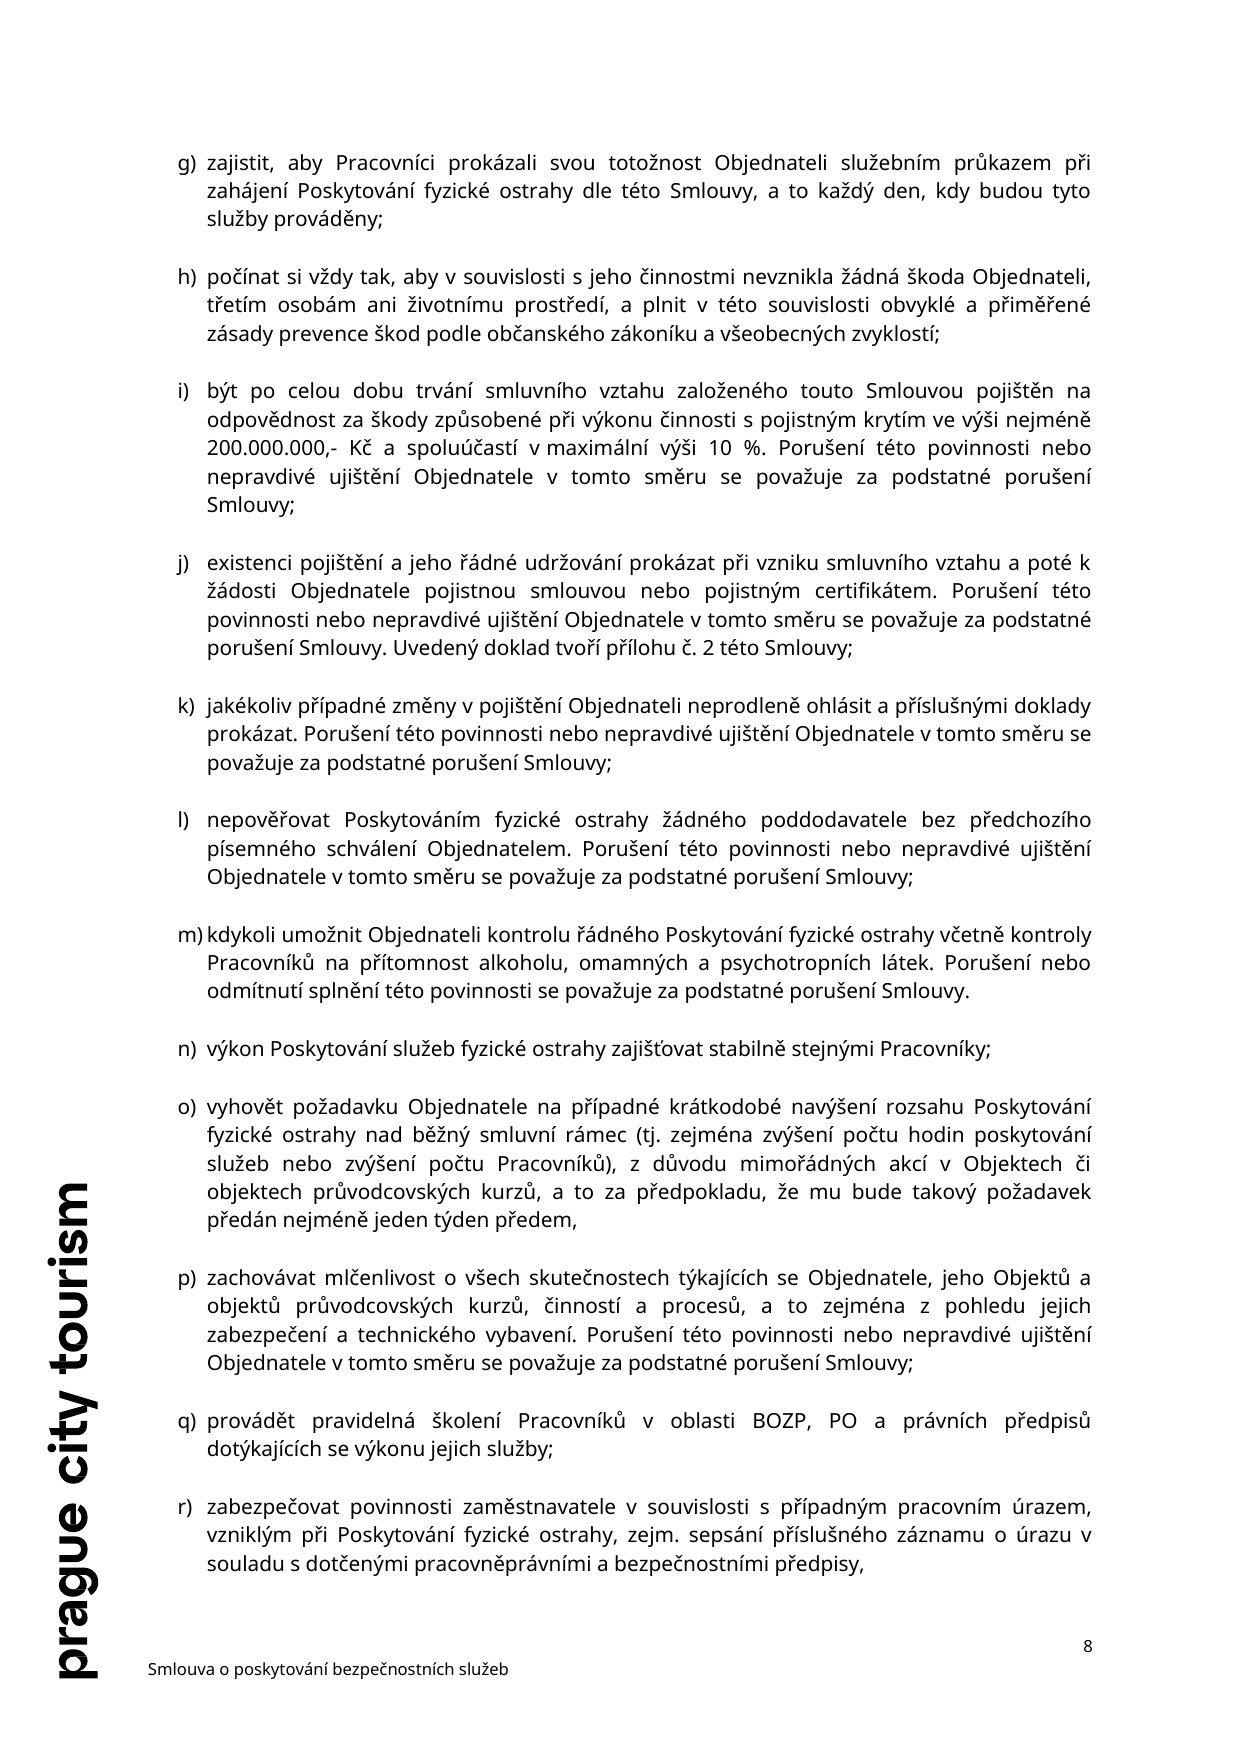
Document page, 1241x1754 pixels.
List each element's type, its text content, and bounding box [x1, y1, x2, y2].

list existenci pojištění a jeho řádné udržování prokázat při vzniku smluvního vztahu a poté k žádosti Objednatele pojistnou smlouvou nebo pojistným certifikátem. Porušení této povinnosti nebo nepravdivé ujištění Objednatele v tomto směru se považuje za podstatné porušení Smlouvy. Uvedený doklad tvoří přílohu č. 2 této Smlouvy; [177, 548, 1093, 662]
list jakékoliv případné změny v pojištění Objednateli neprodleně ohlásit a příslušnými doklady prokázat. Porušení této povinnosti nebo nepravdivé ujištění Objednatele v tomto směru se považuje za podstatné porušení Smlouvy; [177, 691, 1093, 776]
list zachovávat mlčenlivost o všech skutečnostech týkajících se Objednatele, jeho Objektů a objektů průvodcovských kurzů, činností a procesů, a to zejména z pohledu jejich zabezpečení a technického vybavení. Porušení této povinnosti nebo nepravdivé ujištění Objednatele v tomto směru se považuje za podstatné porušení Smlouvy; [177, 1263, 1093, 1377]
list nepověřovat Poskytováním fyzické ostrahy žádného poddodavatele bez předchozího písemného schválení Objednatelem. Porušení této povinnosti nebo nepravdivé ujištění Objednatele v tomto směru se považuje za podstatné porušení Smlouvy; [177, 805, 1093, 891]
list vyhovět požadavku Objednatele na případné krátkodobé navýšení rozsahu Poskytování fyzické ostrahy nad běžný smluvní rámec (tj. zejména zvýšení počtu hodin poskytování služeb nebo zvýšení počtu Pracovníků), z důvodu mimořádných akcí v Objektech či objektech průvodcovských kurzů, a to za předpokladu, že mu bude takový požadavek předán nejméně jeden týden předem, [177, 1092, 1093, 1234]
list výkon Poskytování služeb fyzické ostrahy zajišťovat stabilně stejnými Pracovníky; [177, 1034, 1093, 1063]
list zabezpečovat povinnosti zaměstnavatele v souvislosti s případným pracovním úrazem, vzniklým při Poskytování fyzické ostrahy, zejm. sepsání příslušného záznamu o úrazu v souladu s dotčenými pracovněprávními a bezpečnostními předpisy, [177, 1492, 1093, 1577]
list počínat si vždy tak, aby v souvislosti s jeho činnostmi nevznikla žádná škoda Objednateli, třetím osobám ani životnímu prostředí, a plnit v této souvislosti obvyklé a přiměřené zásady prevence škod podle občanského zákoníku a všeobecných zvyklostí; [177, 262, 1093, 347]
list zajistit, aby Pracovníci prokázali svou totožnost Objednateli služebním průkazem při zahájení Poskytování fyzické ostrahy dle této Smlouvy, a to každý den, kdy budou tyto služby prováděny; [177, 148, 1093, 233]
list provádět pravidelná školení Pracovníků v oblasti BOZP, PO a právních předpisů dotýkajících se výkonu jejich služby; [177, 1406, 1093, 1463]
list kdykoli umožnit Objednateli kontrolu řádného Poskytování fyzické ostrahy včetně kontroly Pracovníků na přítomnost alkoholu, omamných a psychotropních látek. Porušení nebo odmítnutí splnění této povinnosti se považuje za podstatné porušení Smlouvy. [177, 920, 1093, 1005]
list být po celou dobu trvání smluvního vztahu založeného touto Smlouvou pojištěn na odpovědnost za škody způsobené při výkonu činnosti s pojistným krytím ve výši nejméně 200.000.000,- Kč a spoluúčastí v maximální výši 10 %. Porušení této povinnosti nebo nepravdivé ujištění Objednatele v tomto směru se považuje za podstatné porušení Smlouvy; [177, 377, 1093, 519]
